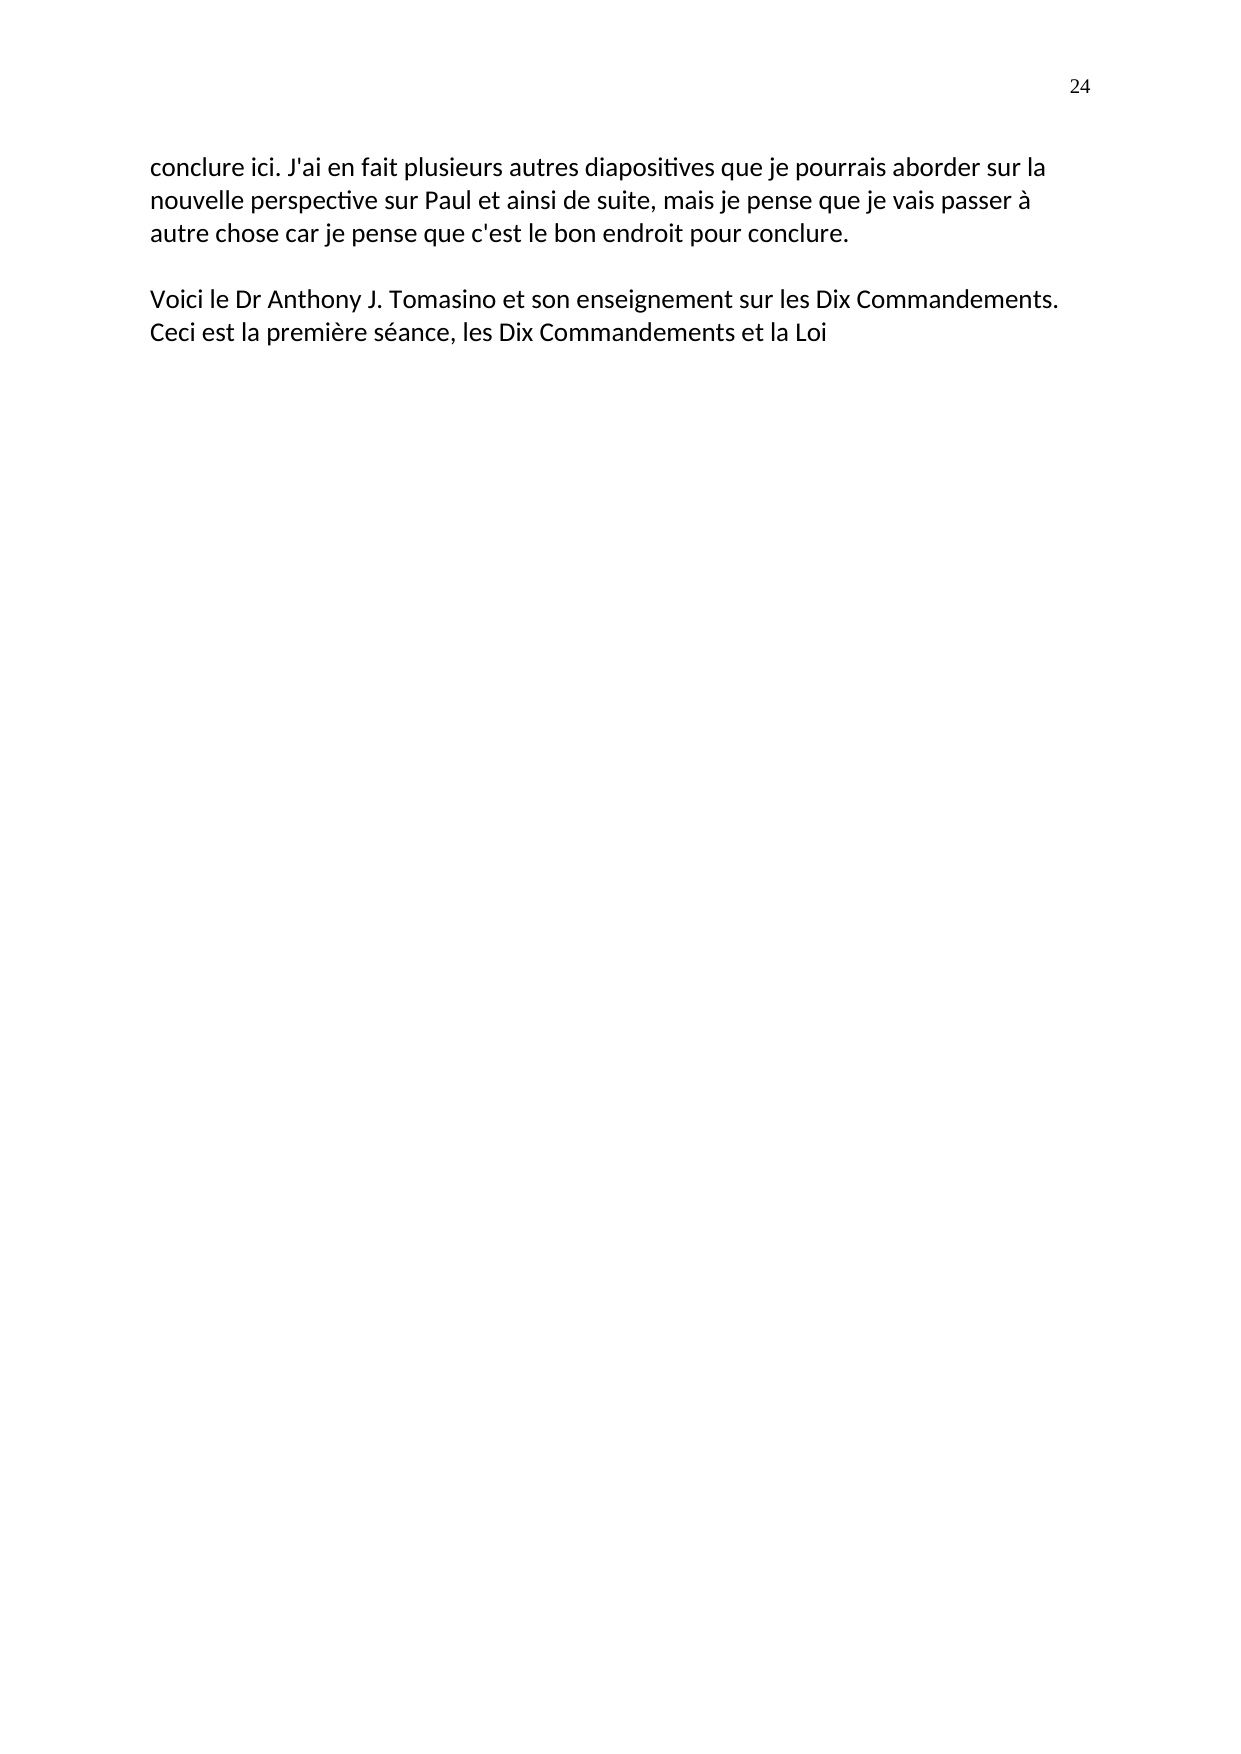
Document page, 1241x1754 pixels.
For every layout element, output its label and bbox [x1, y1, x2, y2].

text [150, 150, 1090, 348]
